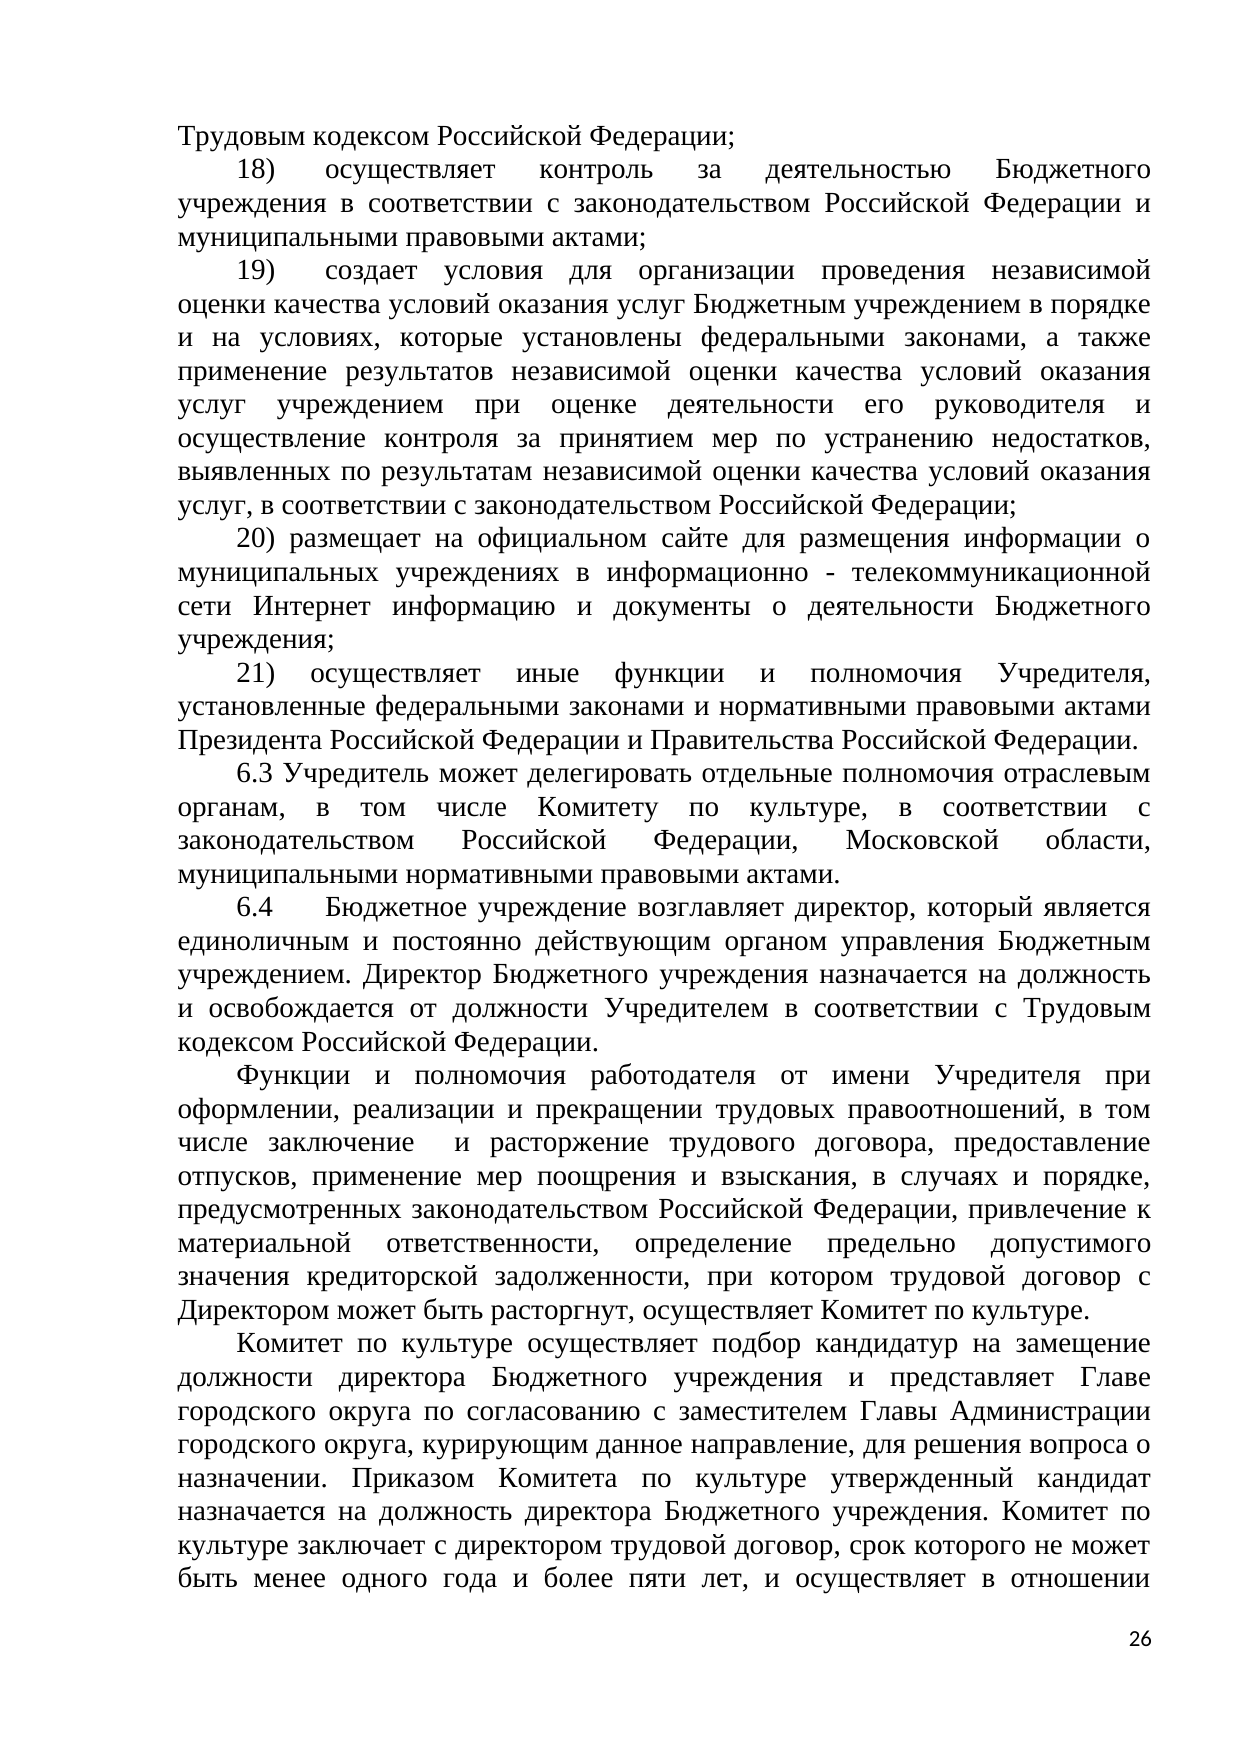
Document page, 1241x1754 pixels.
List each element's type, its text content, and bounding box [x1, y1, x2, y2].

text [177, 1326, 1152, 1594]
text 20) размещает на официальном сайте для размещения информации о муниципальных учреждениях в информационно - телекоммуникационной сети Интернет информацию и документы о деятельности Бюджетного учреждения; [177, 521, 1152, 655]
text 21) осуществляет иные функции и полномочия Учредителя, установленные федеральными законами и нормативными правовыми актами Президента Российской Федерации и Правительства Российской Федерации. [177, 655, 1152, 755]
text 6.4 Бюджетное учреждение возглавляет директор, который является единоличным и постоянно действующим органом управления Бюджетным учреждением. Директор Бюджетного учреждения назначается на должность и освобождается от должности Учредителем в соответствии с Трудовым кодексом Российской Федерации. [177, 889, 1152, 1057]
text 18) осуществляет контроль за деятельностью Бюджетного учреждения в соответствии с законодательством Российской Федерации и муниципальными правовыми актами; [177, 152, 1152, 252]
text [177, 118, 1152, 152]
text 6.3 Учредитель может делегировать отдельные полномочия отраслевым органам, в том числе Комитету по культуре, в соответствии с законодательством Российской Федерации, Московской области, муниципальными нормативными правовыми актами. [177, 755, 1152, 889]
text Функции и полномочия работодателя от имени Учредителя при оформлении, реализации и прекращении трудовых правоотношений, в том числе заключение и расторжение трудового договора, предоставление отпусков, применение мер поощрения и взыскания, в случаях и порядке, предусмотренных законодательством Российской Федерации, привлечение к материальной ответственности, определение предельно допустимого значения кредиторской задолженности, при котором трудовой договор с Директором может быть расторгнут, осуществляет Комитет по культуре. [177, 1057, 1152, 1326]
text 19) создает условия для организации проведения независимой оценки качества условий оказания услуг Бюджетным учреждением в порядке и на условиях, которые установлены федеральными законами, а также применение результатов независимой оценки качества условий оказания услуг учреждением при оценке деятельности его руководителя и осуществление контроля за принятием мер по устранению недостатков, выявленных по результатам независимой оценки качества условий оказания услуг, в соответствии с законодательством Российской Федерации; [177, 252, 1152, 521]
